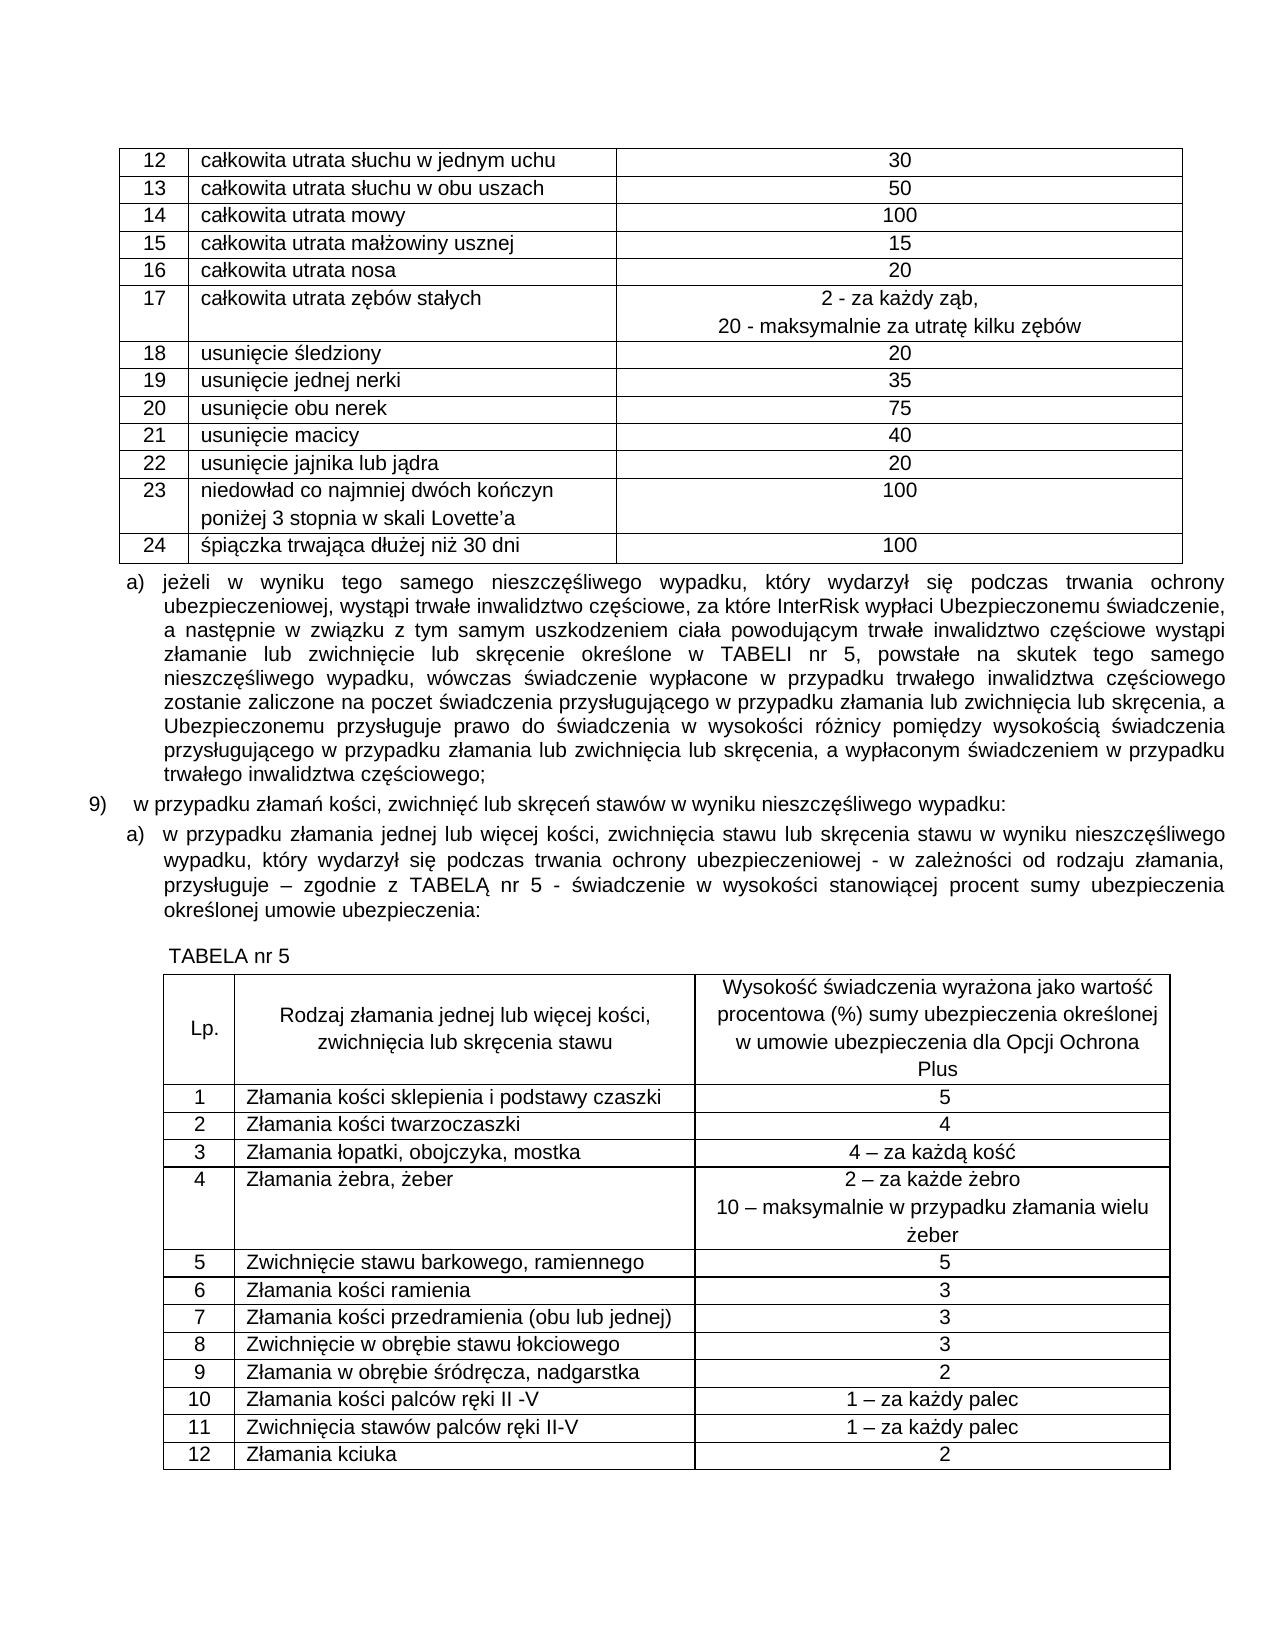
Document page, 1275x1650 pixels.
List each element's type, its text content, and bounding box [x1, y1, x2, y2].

table_cell 20 [617, 342, 1182, 368]
table_header Rodzaj złamania jednej lub więcej kości, zwichnięcia lub skręcenia stawu [235, 975, 694, 1084]
table_cell niedowład co najmniej dwóch kończyn poniżej 3 stopnia w skali Lovette’a [189, 479, 616, 533]
table_cell całkowita utrata zębów stałych [189, 286, 616, 341]
table_cell 4 – za każdą kość [696, 1140, 1169, 1166]
table_header Wysokość świadczenia wyrażona jako wartość procentowa (%) sumy ubezpieczenia określonej w umowie ubezpieczenia dla Opcji Ochrona Plus [696, 975, 1169, 1084]
list w przypadku złamania jednej lub więcej kości, zwichnięcia stawu lub skręcenia stawu w wyniku nieszczęśliwego wypadku, który wydarzył się podczas trwania ochrony ubezpieczeniowej - w zależności od rodzaju złamania, przysługuje – zgodnie z TABELĄ nr 5 - świadczenie w wysokości stanowiącej procent sumy ubezpieczenia określonej umowie ubezpieczenia: [126, 822, 1226, 922]
table_cell 100 [617, 534, 1182, 563]
table_cell całkowita utrata mowy [189, 204, 616, 231]
table_cell całkowita utrata nosa [189, 259, 616, 285]
table_cell usunięcie macicy [189, 424, 616, 450]
table_cell 35 [617, 369, 1182, 396]
table_cell 50 [617, 177, 1182, 203]
table_cell 17 [120, 286, 188, 341]
table_cell 20 [120, 397, 188, 423]
table_cell całkowita utrata słuchu w obu uszach [189, 177, 616, 203]
table_cell Złamania kości przedramienia (obu lub jednej) [235, 1305, 694, 1332]
table_cell 2 [164, 1113, 234, 1139]
table_cell 6 [164, 1278, 234, 1304]
table_cell śpiączka trwająca dłużej niż 30 dni [189, 534, 616, 563]
table_cell 9 [164, 1360, 234, 1387]
table_cell 4 [696, 1113, 1169, 1139]
table_cell usunięcie jednej nerki [189, 369, 616, 396]
table_cell 14 [120, 204, 188, 231]
table_cell 16 [120, 259, 188, 285]
table_cell Złamania żebra, żeber [235, 1168, 694, 1249]
table_cell 1 – za każdy palec [696, 1388, 1169, 1414]
table_cell Złamania kości palców ręki II -V [235, 1388, 694, 1414]
table_cell 40 [617, 424, 1182, 450]
table_cell 15 [120, 232, 188, 258]
table_cell 20 [617, 451, 1182, 478]
table_header całkowita utrata słuchu w jednym uchu [189, 149, 616, 176]
text TABELA nr 5 [168, 943, 1246, 967]
table_cell 3 [696, 1278, 1169, 1304]
table_cell 5 [696, 1250, 1169, 1276]
table_cell 5 [696, 1085, 1169, 1112]
table_header Lp. [164, 975, 234, 1084]
table_cell 3 [696, 1305, 1169, 1332]
table_cell 75 [617, 397, 1182, 423]
table_cell usunięcie jajnika lub jądra [189, 451, 616, 478]
table_cell 3 [696, 1333, 1169, 1359]
table_cell 15 [617, 232, 1182, 258]
table_cell 2 - za każdy ząb, 20 - maksymalnie za utratę kilku zębów [617, 286, 1182, 341]
table_cell 2 [696, 1443, 1169, 1469]
list w przypadku złamań kości, zwichnięć lub skręceń stawów w wyniku nieszczęśliwego wypadku: [88, 792, 1246, 816]
table_cell 21 [120, 424, 188, 450]
table_cell usunięcie obu nerek [189, 397, 616, 423]
table_cell 10 [164, 1388, 234, 1414]
table_cell 1 [164, 1085, 234, 1112]
table_cell 12 [164, 1443, 234, 1469]
table_cell 19 [120, 369, 188, 396]
table_cell całkowita utrata małżowiny usznej [189, 232, 616, 258]
table_cell Złamania kciuka [235, 1443, 694, 1469]
table_cell 18 [120, 342, 188, 368]
table_cell 1 – za każdy palec [696, 1415, 1169, 1442]
table_cell 4 [164, 1168, 234, 1249]
table_cell Złamania kości sklepienia i podstawy czaszki [235, 1085, 694, 1112]
table_cell Zwichnięcie stawu barkowego, ramiennego [235, 1250, 694, 1276]
table_header 30 [617, 149, 1182, 176]
table_cell Złamania w obrębie śródręcza, nadgarstka [235, 1360, 694, 1387]
table_cell Złamania kości ramienia [235, 1278, 694, 1304]
table_cell Złamania kości twarzoczaszki [235, 1113, 694, 1139]
table_cell usunięcie śledziony [189, 342, 616, 368]
list jeżeli w wyniku tego samego nieszczęśliwego wypadku, który wydarzył się podczas trwania ochrony ubezpieczeniowej, wystąpi trwałe inwalidztwo częściowe, za które InterRisk wypłaci Ubezpieczonemu świadczenie, a następnie w związku z tym samym uszkodzeniem ciała powodującym trwałe inwalidztwo częściowe wystąpi złamanie lub zwichnięcie lub skręcenie określone w TABELI nr 5, powstałe na skutek tego samego nieszczęśliwego wypadku, wówczas świadczenie wypłacone w przypadku trwałego inwalidztwa częściowego zostanie zaliczone na poczet świadczenia przysługującego w przypadku złamania lub zwichnięcia lub skręcenia, a Ubezpieczonemu przysługuje prawo do świadczenia w wysokości różnicy pomiędzy wysokością świadczenia przysługującego w przypadku złamania lub zwichnięcia lub skręcenia, a wypłaconym świadczeniem w przypadku trwałego inwalidztwa częściowego; [126, 570, 1226, 786]
table_cell 7 [164, 1305, 234, 1332]
table_cell 11 [164, 1415, 234, 1442]
table_cell 2 – za każde żebro 10 – maksymalnie w przypadku złamania wielu żeber [696, 1168, 1169, 1249]
table_cell 22 [120, 451, 188, 478]
table_cell 100 [617, 479, 1182, 533]
table_cell Złamania łopatki, obojczyka, mostka [235, 1140, 694, 1166]
table_cell 23 [120, 479, 188, 533]
table_cell 2 [696, 1360, 1169, 1387]
table_cell 100 [617, 204, 1182, 231]
table_cell 20 [617, 259, 1182, 285]
table_cell 24 [120, 534, 188, 563]
table_cell 8 [164, 1333, 234, 1359]
table_header 12 [120, 149, 188, 176]
table_cell Zwichnięcia stawów palców ręki II-V [235, 1415, 694, 1442]
table_cell 5 [164, 1250, 234, 1276]
table_cell Zwichnięcie w obrębie stawu łokciowego [235, 1333, 694, 1359]
table_cell 13 [120, 177, 188, 203]
table_cell 3 [164, 1140, 234, 1166]
